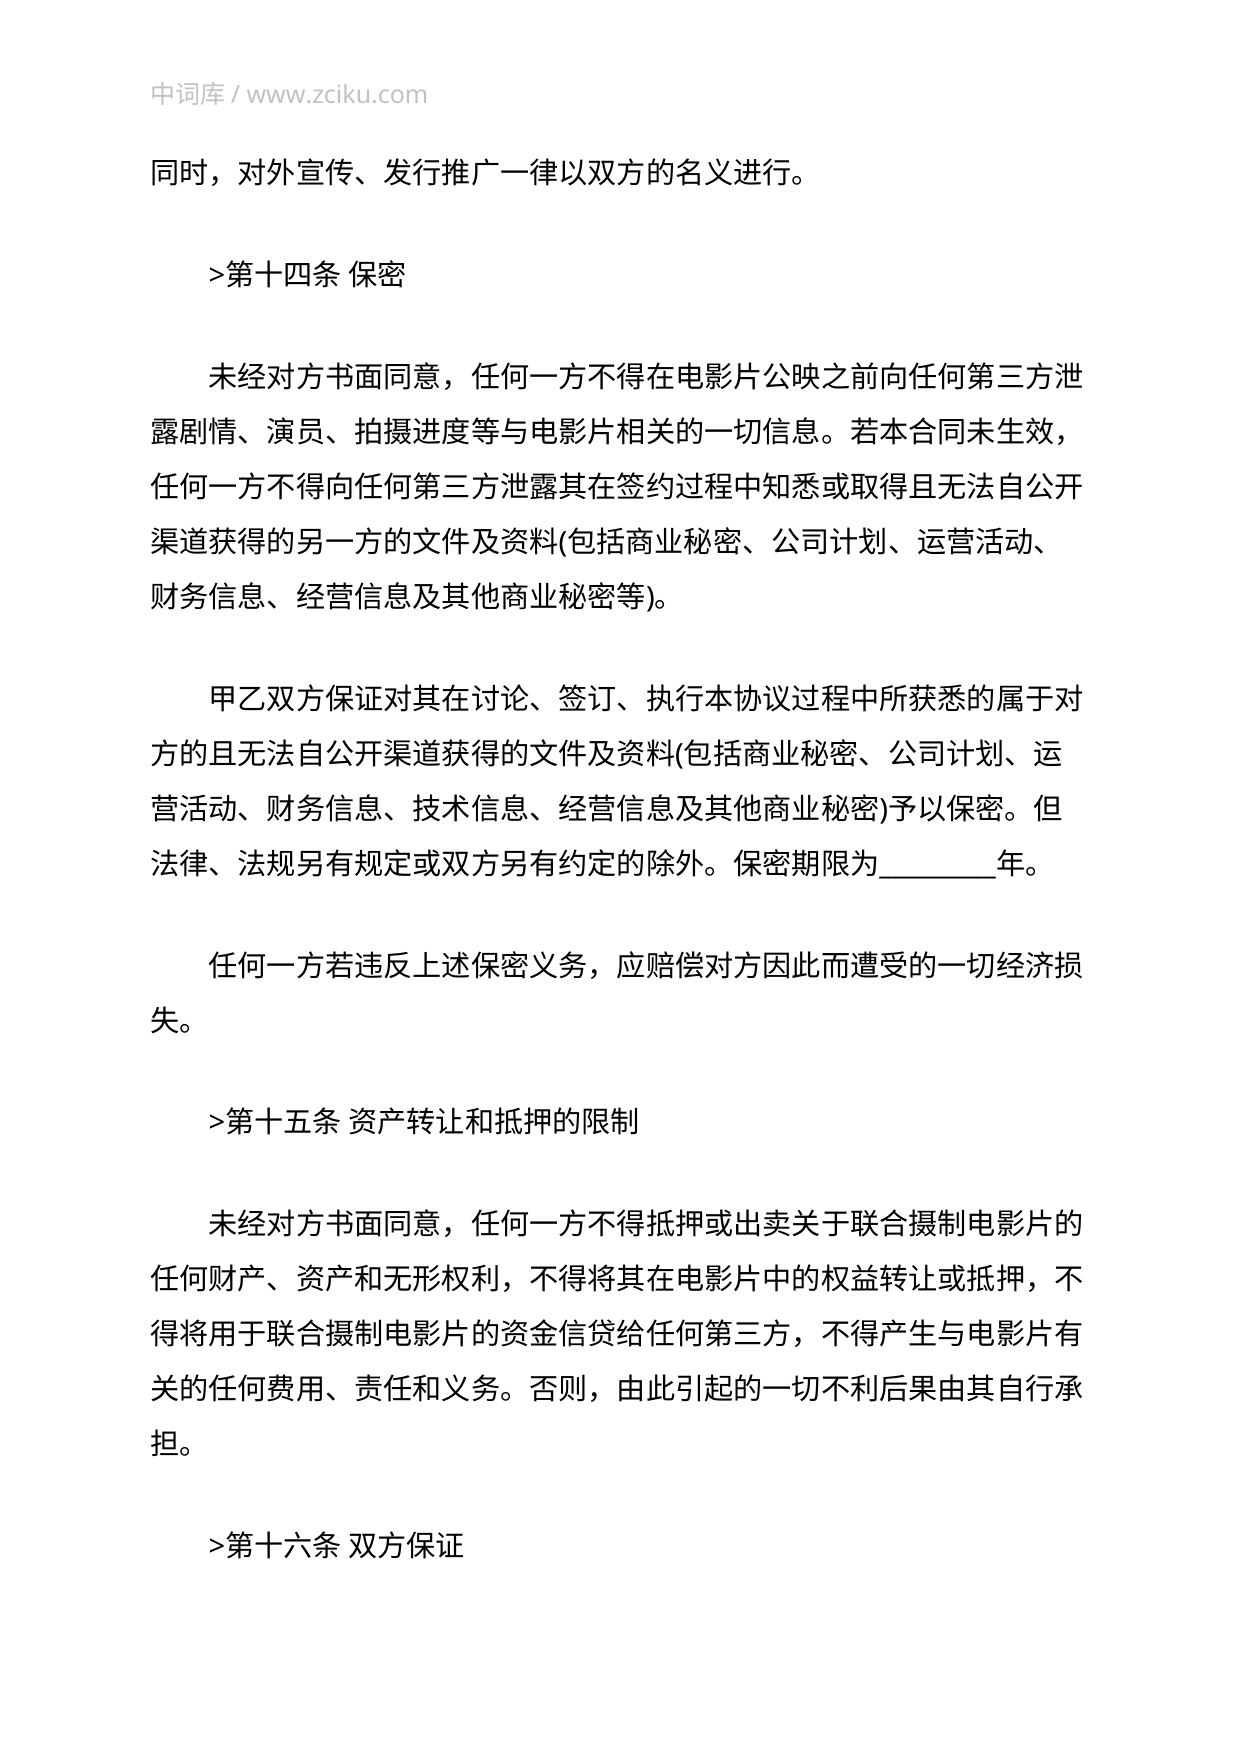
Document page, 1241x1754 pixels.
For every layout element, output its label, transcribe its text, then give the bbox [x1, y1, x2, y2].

text 未经对方书面同意，任何一方不得在电影片公映之前向任何第三方泄露剧情、演员、拍摄进度等与电影片相关的一切信息。若本合同未生效，任何一方不得向任何第三方泄露其在签约过程中知悉或取得且无法自公开渠道获得的另一方的文件及资料(包括商业秘密、公司计划、运营活动、财务信息、经营信息及其他商业秘密等)。 [150, 354, 1090, 616]
text >第十六条 双方保证 [150, 1522, 1090, 1565]
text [150, 150, 1090, 192]
text 未经对方书面同意，任何一方不得抵押或出卖关于联合摄制电影片的任何财产、资产和无形权利，不得将其在电影片中的权益转让或抵押，不得将用于联合摄制电影片的资金信贷给任何第三方，不得产生与电影片有关的任何费用、责任和义务。否则，由此引起的一切不利后果由其自行承担。 [150, 1201, 1090, 1463]
text >第十四条 保密 [150, 252, 1090, 294]
text 任何一方若违反上述保密义务，应赔偿对方因此而遭受的一切经济损失。 [150, 942, 1090, 1039]
text 甲乙双方保证对其在讨论、签订、执行本协议过程中所获悉的属于对方的且无法自公开渠道获得的文件及资料(包括商业秘密、公司计划、运营活动、财务信息、技术信息、经营信息及其他商业秘密)予以保密。但法律、法规另有规定或双方另有约定的除外。保密期限为_________年。 [150, 675, 1090, 883]
text >第十五条 资产转让和抵押的限制 [150, 1099, 1090, 1141]
